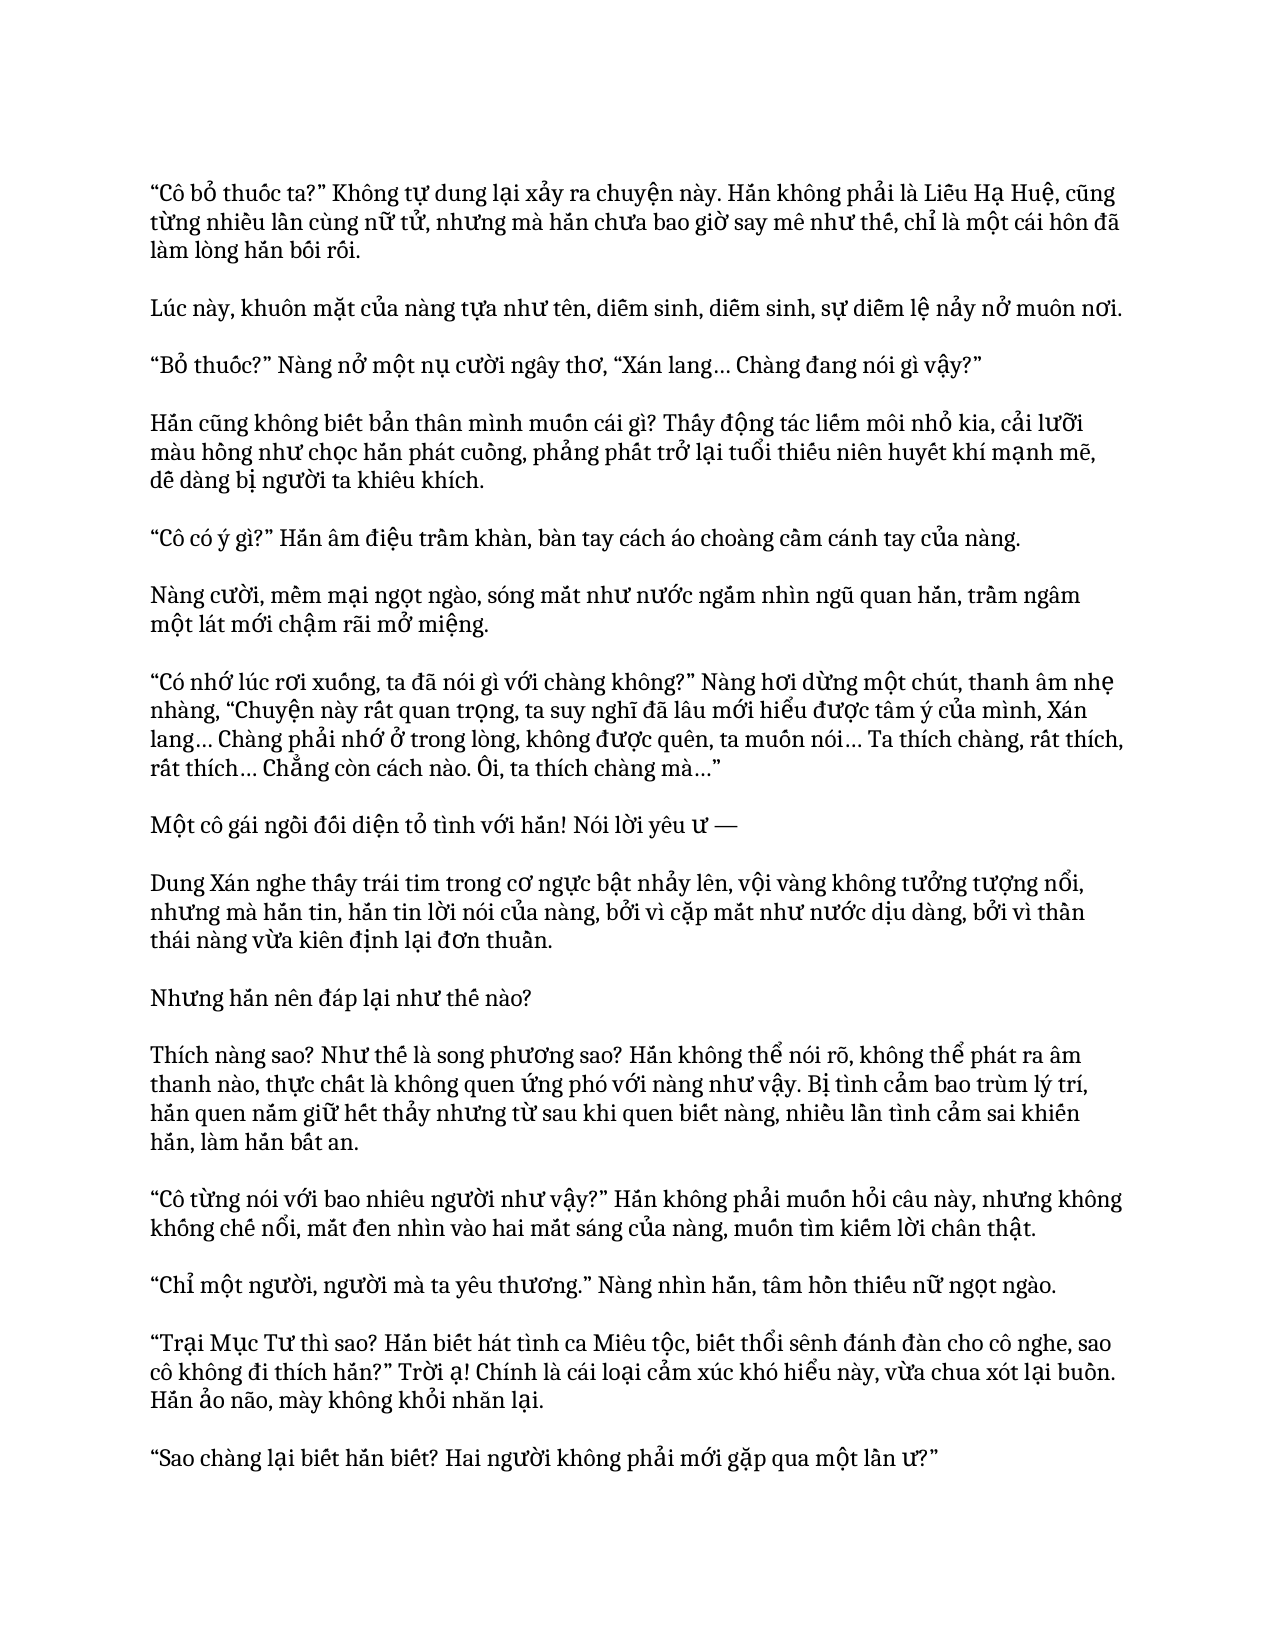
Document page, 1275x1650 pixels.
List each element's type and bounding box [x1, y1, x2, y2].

text [150, 150, 1125, 1472]
